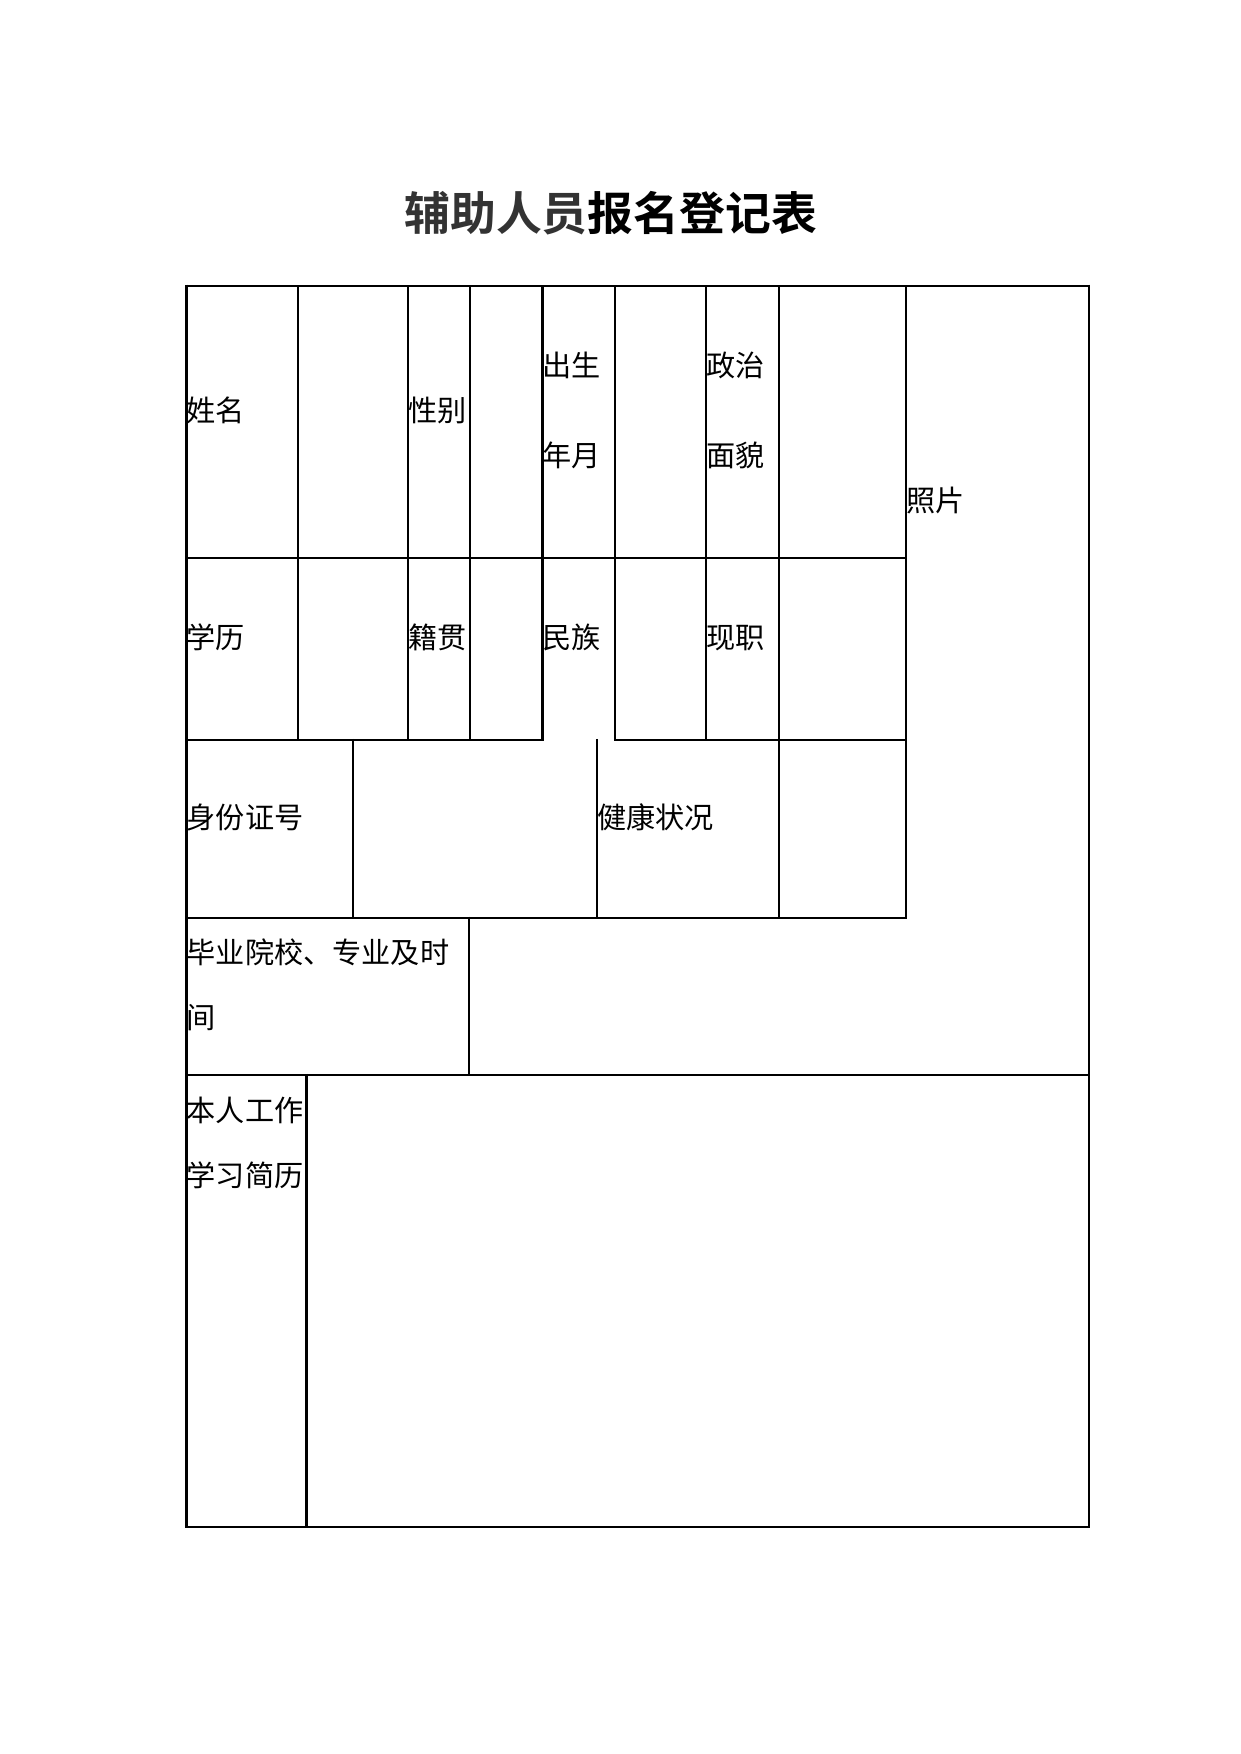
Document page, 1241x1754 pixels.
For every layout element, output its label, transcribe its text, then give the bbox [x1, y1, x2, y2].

table_cell 健康状况 [598, 739, 778, 917]
text 辅助人员报名登记表 [187, 162, 1053, 259]
table_cell [780, 559, 905, 739]
table_cell 现职 [707, 559, 778, 739]
table_cell [299, 559, 407, 739]
table_cell [471, 559, 541, 739]
table_cell 学历 [188, 559, 297, 739]
table_header 出生 年月 [544, 287, 614, 557]
table_cell [780, 741, 905, 917]
table_cell 身份证号 [188, 741, 352, 917]
table_cell [308, 1076, 1088, 1526]
table_header [471, 287, 541, 557]
table_header [616, 287, 705, 557]
table_cell [470, 917, 1088, 1074]
table_cell 本人工作学习简历 [188, 1076, 305, 1526]
table_cell 籍贯 [409, 559, 469, 739]
table_cell 毕业院校、专业及时间 [188, 919, 468, 1074]
table_header 照片 [907, 287, 1088, 917]
table_header 性别 [409, 287, 469, 557]
table_cell 民族 [544, 559, 614, 739]
table_header 政治 面貌 [707, 287, 778, 557]
table_header 姓名 [188, 287, 297, 557]
table_header [780, 287, 905, 557]
table_cell [616, 559, 705, 739]
table_cell [354, 739, 596, 917]
table_header [299, 287, 407, 557]
